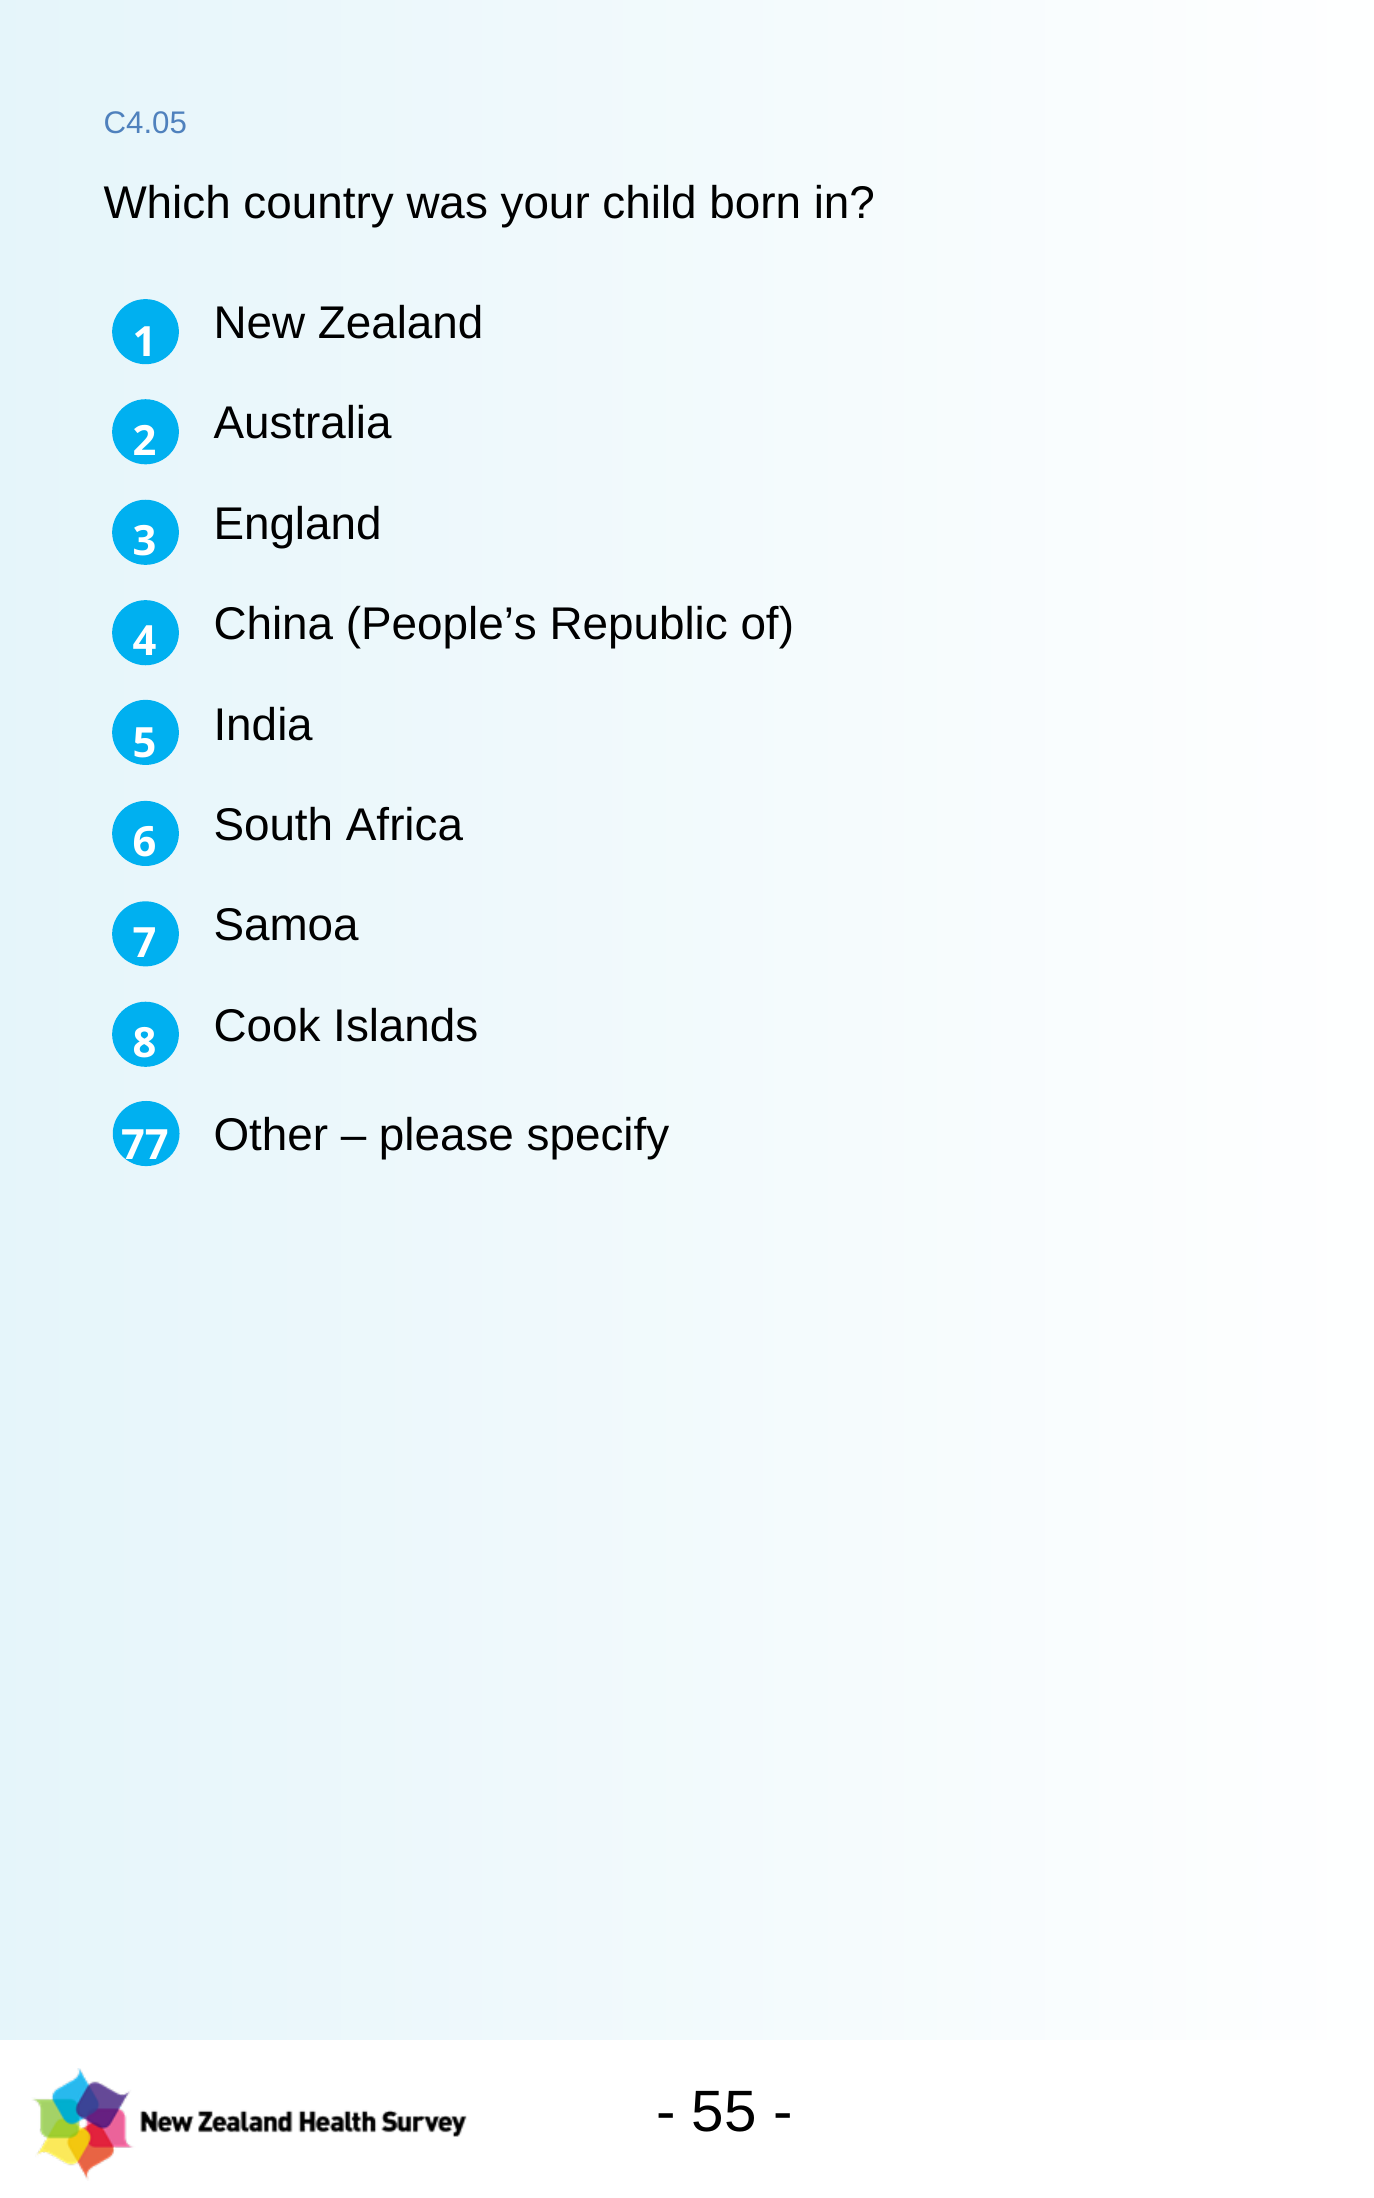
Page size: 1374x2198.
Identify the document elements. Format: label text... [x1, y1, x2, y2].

table_cell India [202, 683, 1043, 783]
table_cell China (People’s Republic of) [202, 582, 1043, 683]
table_cell [88, 984, 202, 1084]
table_cell [88, 381, 202, 482]
table_cell [88, 1084, 202, 1185]
table_cell Australia [202, 381, 1043, 482]
table_cell [88, 482, 202, 582]
table_cell Cook Islands [202, 984, 1043, 1084]
table_header [88, 281, 202, 381]
table_cell South Africa [202, 783, 1043, 883]
table_header New Zealand [202, 281, 1043, 381]
text C4.05 [103, 104, 1270, 140]
picture [31, 2068, 468, 2184]
table_cell [88, 884, 202, 984]
table_cell England [202, 482, 1043, 582]
table_cell Other – please specify [202, 1084, 1043, 1185]
table_cell [88, 783, 202, 883]
table_cell [88, 582, 202, 683]
table_cell Samoa [202, 884, 1043, 984]
table_cell [88, 683, 202, 783]
text Which country was your child born in? [103, 176, 1270, 228]
